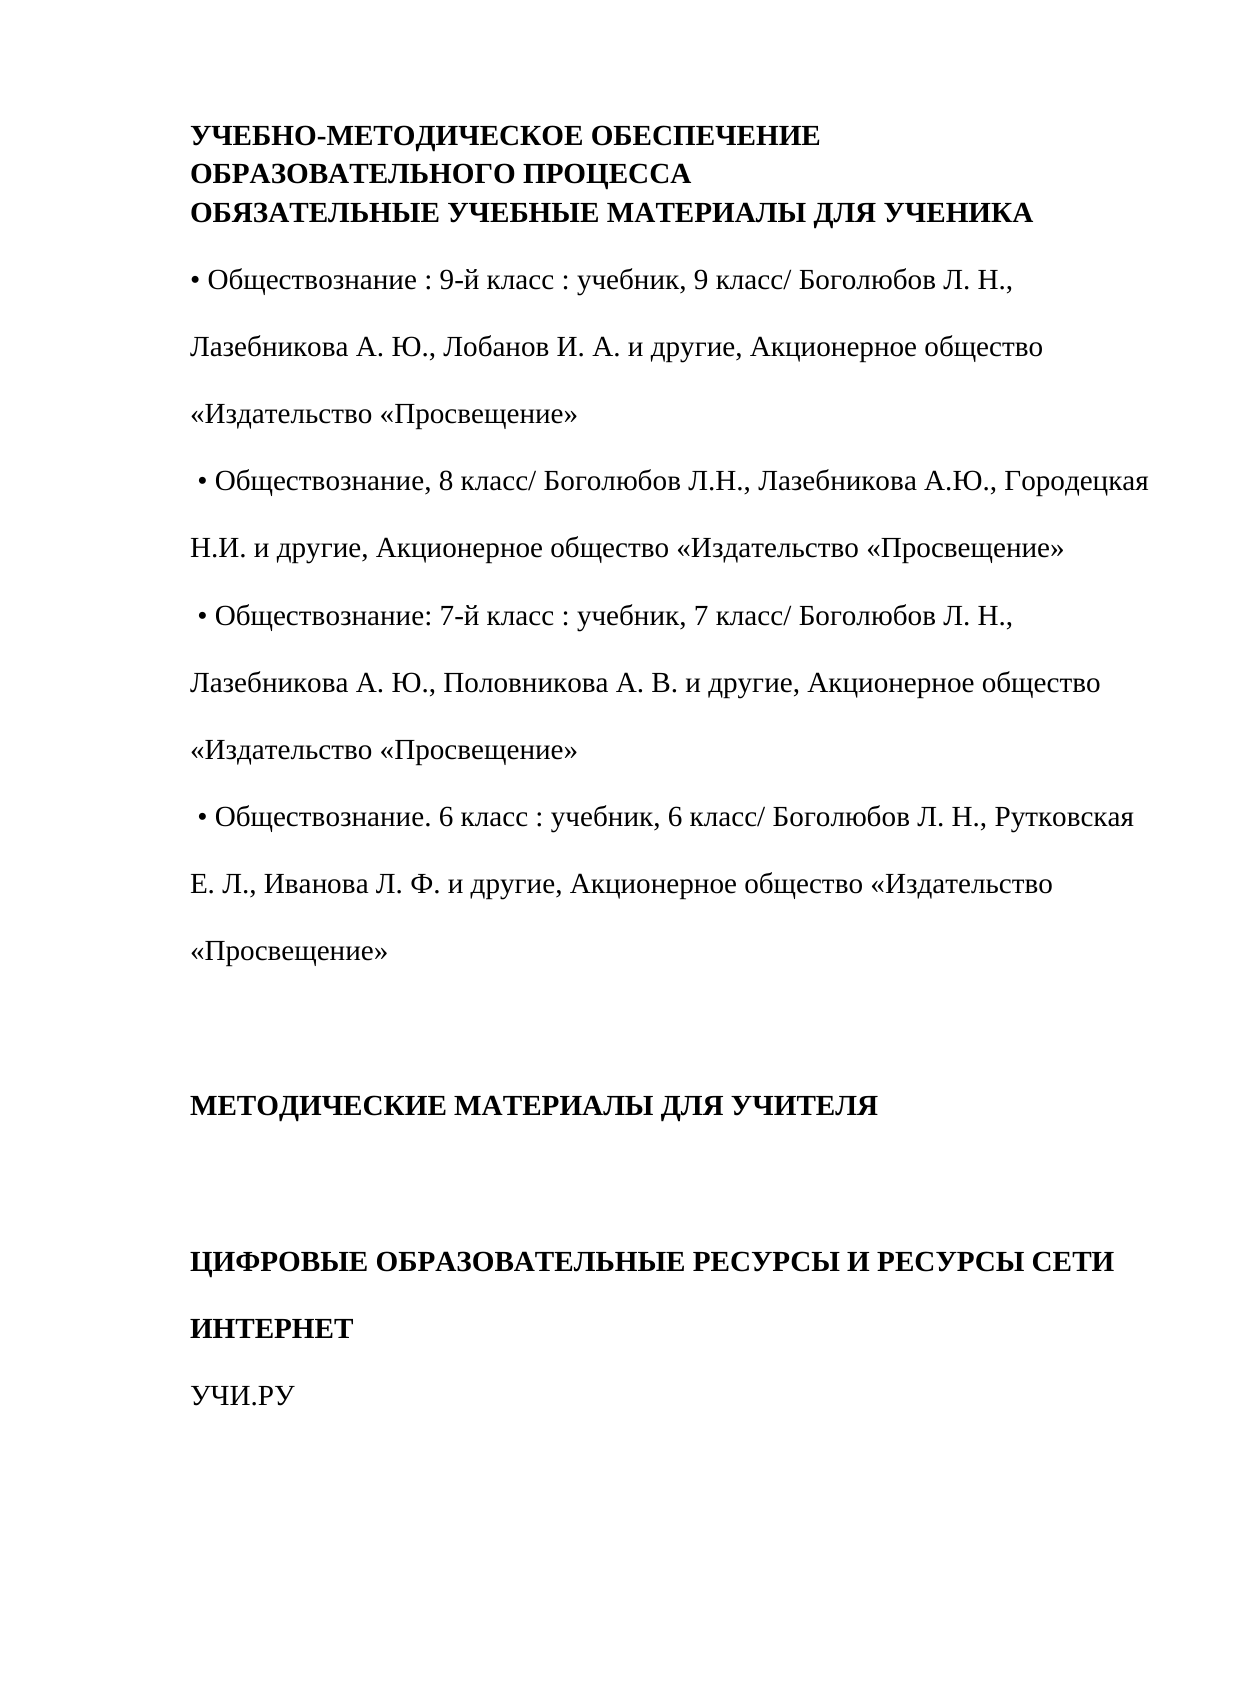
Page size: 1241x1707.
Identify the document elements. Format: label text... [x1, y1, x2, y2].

text УЧЕБНО-МЕТОДИЧЕСКОЕ ОБЕСПЕЧЕНИЕ ОБРАЗОВАТЕЛЬНОГО ПРОЦЕССА [190, 118, 1152, 190]
text МЕТОДИЧЕСКИЕ МАТЕРИАЛЫ ДЛЯ УЧИТЕЛЯ [190, 1088, 1152, 1122]
text ЦИФРОВЫЕ ОБРАЗОВАТЕЛЬНЫЕ РЕСУРСЫ И РЕСУРСЫ СЕТИ ИНТЕРНЕТ [190, 1244, 1152, 1344]
text УЧИ.РУ [190, 1378, 1152, 1411]
text ОБЯЗАТЕЛЬНЫЕ УЧЕБНЫЕ МАТЕРИАЛЫ ДЛЯ УЧЕНИКА [190, 195, 1152, 229]
text • Обществознание : 9-й класс : учебник, 9 класс/ Боголюбов Л. Н., Лазебникова А. Ю., Лобанов И. А. и другие, Акционерное общество «Издательство «Просвещение» • Обществознание, 8 класс/ Боголюбов Л.Н., Лазебникова А.Ю., Городецкая Н.И. и другие, Акционерное общество «Издательство «Просвещение» • Обществознание: 7-й класс : учебник, 7 класс/ Боголюбов Л. Н., Лазебникова А. Ю., Половникова А. В. и другие, Акционерное общество «Издательство «Просвещение» • Обществознание. 6 класс : учебник, 6 класс/ Боголюбов Л. Н., Рутковская Е. Л., Иванова Л. Ф. и другие, Акционерное общество «Издательство «Просвещение» [190, 262, 1152, 967]
